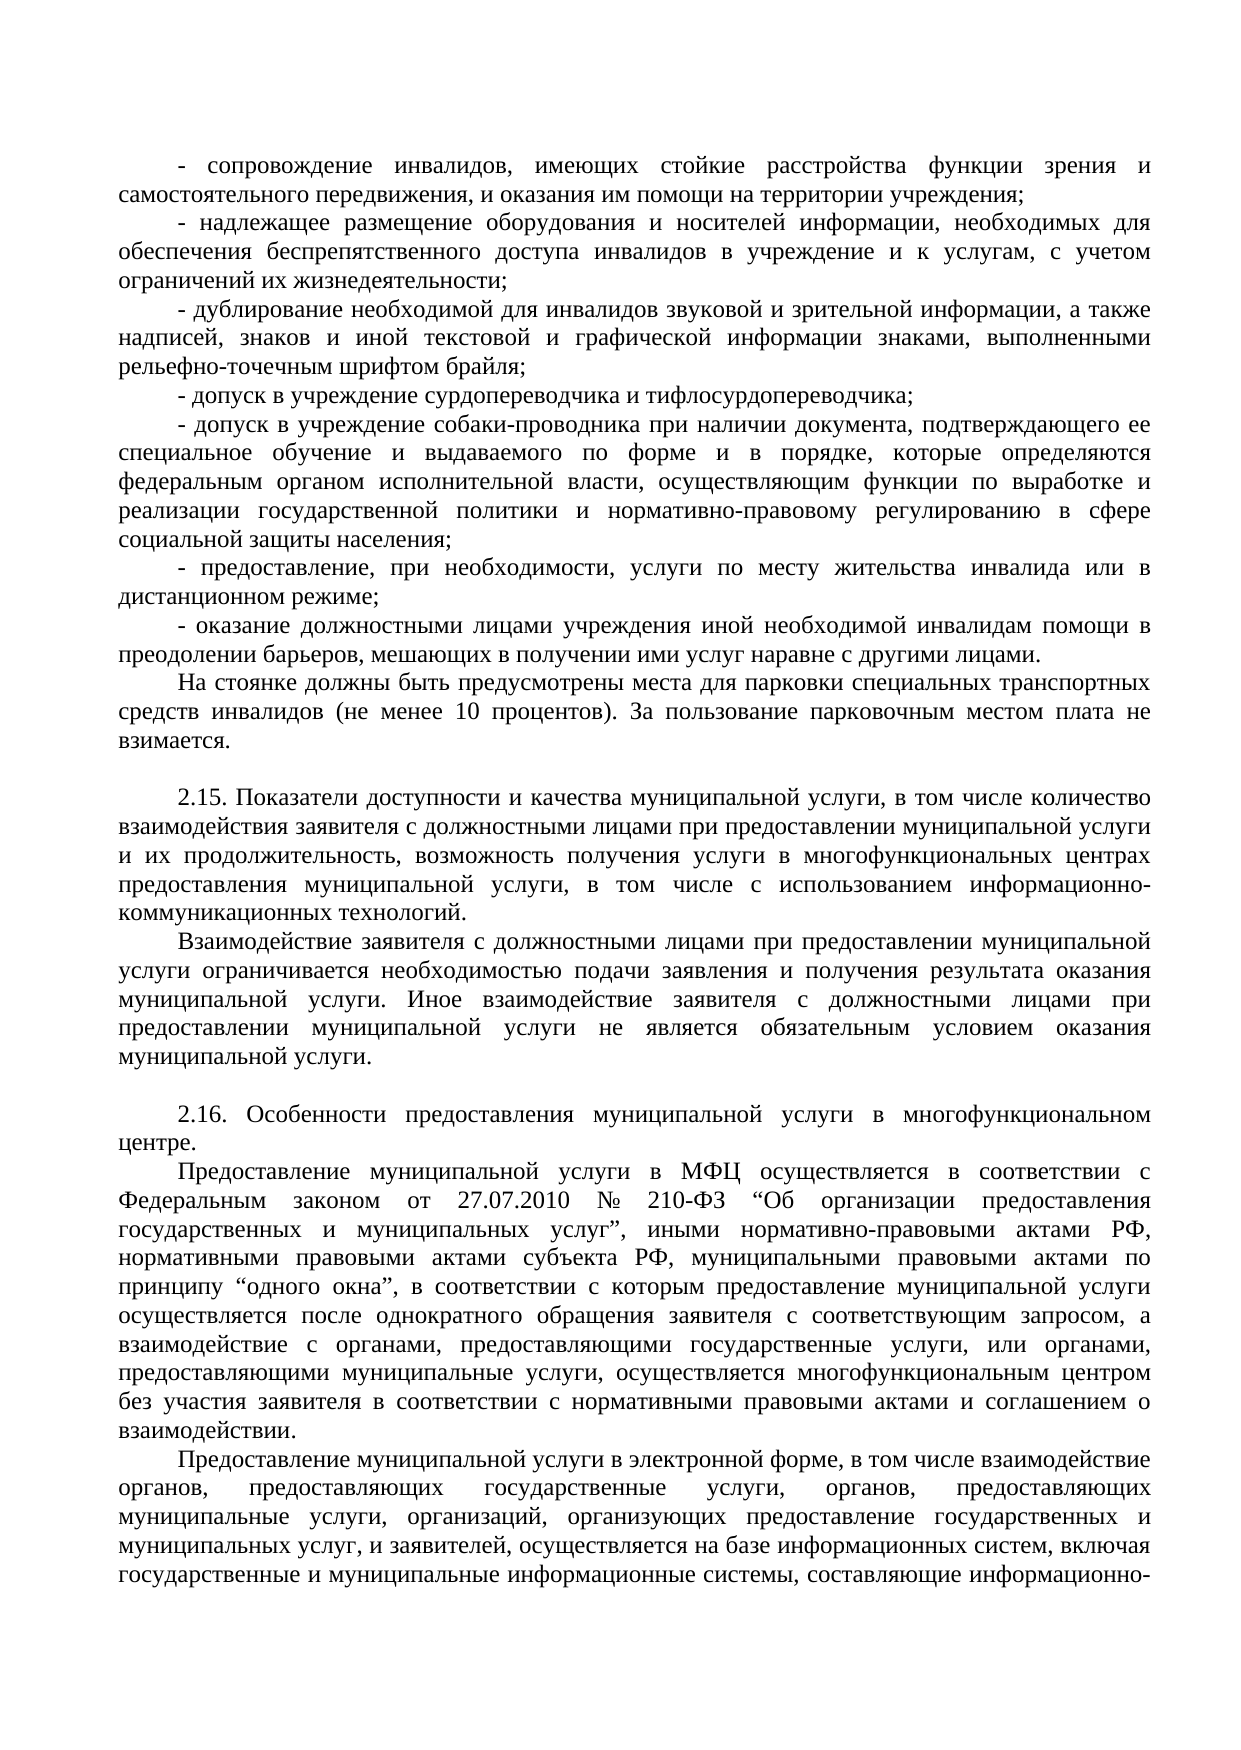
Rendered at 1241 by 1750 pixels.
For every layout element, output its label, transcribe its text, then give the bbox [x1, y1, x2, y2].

text - допуск в учреждение собаки-проводника при наличии документа, подтверждающего ее специальное обучение и выдаваемого по форме и в порядке, которые определяются федеральным органом исполнительной власти, осуществляющим функции по выработке и реализации государственной политики и нормативно-правовому регулированию в сфере социальной защиты населения; [118, 409, 1152, 552]
text - оказание должностными лицами учреждения иной необходимой инвалидам помощи в преодолении барьеров, мешающих в получении ими услуг наравне с другими лицами. [118, 610, 1152, 667]
text - дублирование необходимой для инвалидов звуковой и зрительной информации, а также надписей, знаков и иной текстовой и графической информации знаками, выполненными рельефно-точечным шрифтом брайля; [118, 294, 1152, 380]
text Предоставление муниципальной услуги в МФЦ осуществляется в соответствии с Федеральным законом от 27.07.2010 № 210-ФЗ “Об организации предоставления государственных и муниципальных услуг”, иными нормативно-правовыми актами РФ, нормативными правовыми актами субъекта РФ, муниципальными правовыми актами по принципу “одного окна”, в соответствии с которым предоставление муниципальной услуги осуществляется после однократного обращения заявителя с соответствующим запросом, а взаимодействие с органами, предоставляющими государственные услуги, или органами, предоставляющими муниципальные услуги, осуществляется многофункциональным центром без участия заявителя в соответствии с нормативными правовыми актами и соглашением о взаимодействии. [118, 1156, 1152, 1444]
text На стоянке должны быть предусмотрены места для парковки специальных транспортных средств инвалидов (не менее 10 процентов). За пользование парковочным местом плата не взимается. [118, 667, 1152, 754]
text Взаимодействие заявителя с должностными лицами при предоставлении муниципальной услуги ограничивается необходимостью подачи заявления и получения результата оказания муниципальной услуги. Иное взаимодействие заявителя с должностными лицами при предоставлении муниципальной услуги не является обязательным условием оказания муниципальной услуги. [118, 926, 1152, 1070]
text - предоставление, при необходимости, услуги по месту жительства инвалида или в дистанционном режиме; [118, 552, 1152, 610]
text - допуск в учреждение сурдопереводчика и тифлосурдопереводчика; [118, 380, 1152, 409]
text 2.15. Показатели доступности и качества муниципальной услуги, в том числе количество взаимодействия заявителя с должностными лицами при предоставлении муниципальной услуги и их продолжительность, возможность получения услуги в многофункциональных центрах предоставления муниципальной услуги, в том числе с использованием информационно-коммуникационных технологий. [118, 782, 1152, 926]
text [118, 1444, 1152, 1587]
text - надлежащее размещение оборудования и носителей информации, необходимых для обеспечения беспрепятственного доступа инвалидов в учреждение и к услугам, с учетом ограничений их жизнедеятельности; [118, 207, 1152, 294]
text - сопровождение инвалидов, имеющих стойкие расстройства функции зрения и самостоятельного передвижения, и оказания им помощи на территории учреждения; [118, 150, 1152, 207]
text 2.16. Особенности предоставления муниципальной услуги в многофункциональном центре. [118, 1099, 1152, 1156]
